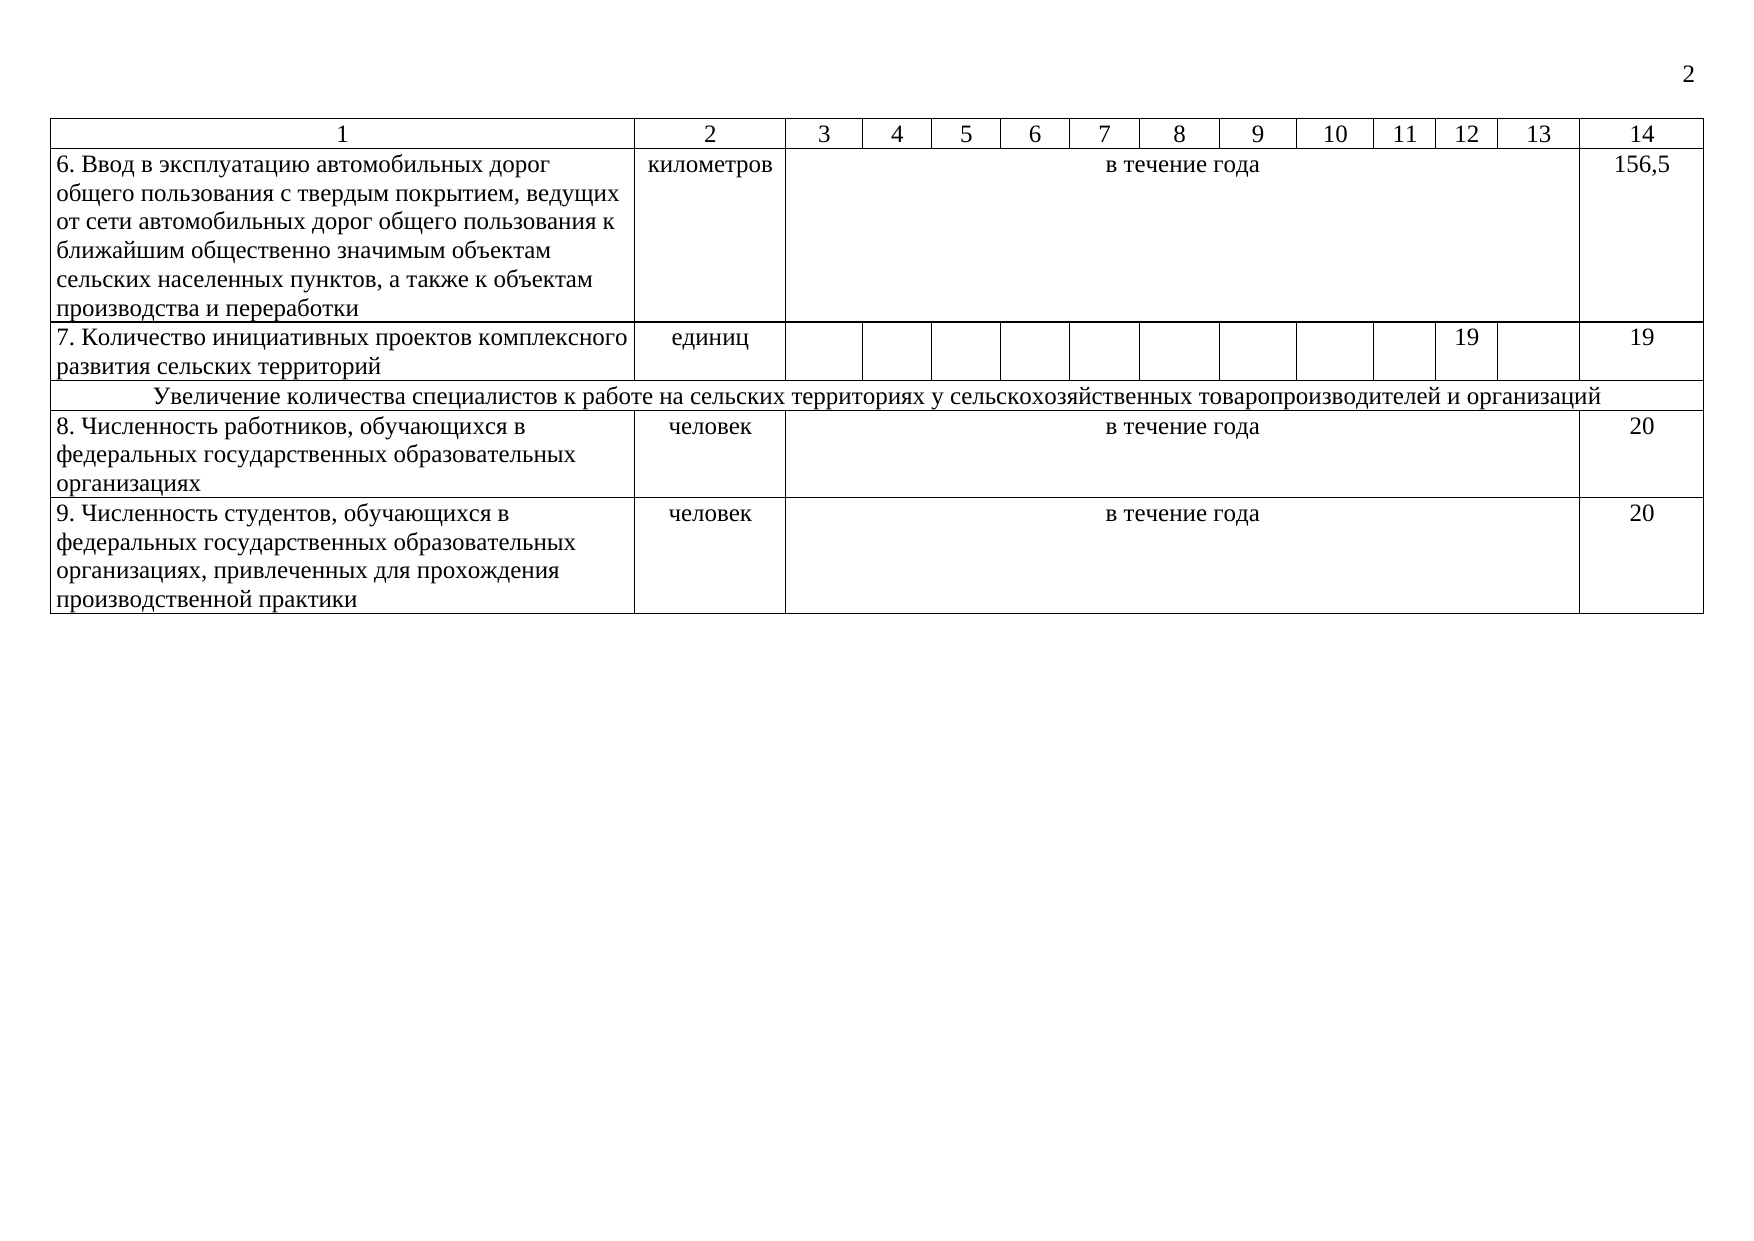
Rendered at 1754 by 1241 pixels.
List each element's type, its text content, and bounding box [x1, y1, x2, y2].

table_cell человек [635, 498, 785, 613]
table_cell 9. Численность студентов, обучающихся в федеральных государственных образовательных организациях, привлеченных для прохождения производственной практики [51, 498, 634, 613]
table_cell [1220, 323, 1296, 380]
table_cell 156,5 [1580, 149, 1703, 321]
table_cell 20 [1580, 498, 1703, 613]
table_header 7 [1070, 119, 1139, 148]
table_cell Увеличение количества специалистов к работе на сельских территориях у сельскохозяйственных товаропроизводителей и организаций [51, 381, 1703, 410]
table_header 11 [1374, 119, 1435, 148]
table_header 3 [786, 119, 862, 148]
table_header 6 [1001, 119, 1069, 148]
table_header 9 [1220, 119, 1296, 148]
table_cell человек [635, 411, 785, 497]
table_cell в течение года [786, 498, 1579, 613]
table_cell 6. Ввод в эксплуатацию автомобильных дорог общего пользования с твердым покрытием, ведущих от сети автомобильных дорог общего пользования к ближайшим общественно значимым объектам сельских населенных пунктов, а также к объектам производства и переработки [51, 149, 634, 321]
table_header 10 [1297, 119, 1373, 148]
table_cell 8. Численность работников, обучающихся в федеральных государственных образовательных организациях [51, 411, 634, 497]
table_header 8 [1140, 119, 1219, 148]
table_header 4 [863, 119, 931, 148]
table_cell 20 [1580, 411, 1703, 497]
table_cell в течение года [786, 411, 1579, 497]
table_cell [1001, 323, 1069, 380]
table_header 2 [635, 119, 785, 148]
table_cell [863, 323, 931, 380]
table_cell [1140, 323, 1219, 380]
table_header 5 [932, 119, 1000, 148]
table_cell [932, 323, 1000, 380]
table_cell в течение года [786, 149, 1579, 321]
table_header 13 [1498, 119, 1579, 148]
table_cell единиц [635, 323, 785, 380]
table_cell [1070, 323, 1139, 380]
table_header 14 [1580, 119, 1703, 148]
table_cell 19 [1580, 323, 1703, 380]
table_cell [1374, 323, 1435, 380]
table_cell километров [635, 149, 785, 321]
table_header 12 [1436, 119, 1497, 148]
table_cell 19 [1436, 323, 1497, 380]
table_cell [1297, 323, 1373, 380]
table_header 1 [51, 119, 634, 148]
table_cell [786, 323, 862, 380]
table_cell [1498, 323, 1579, 380]
table_cell 7. Количество инициативных проектов комплексного развития сельских территорий [51, 323, 634, 380]
